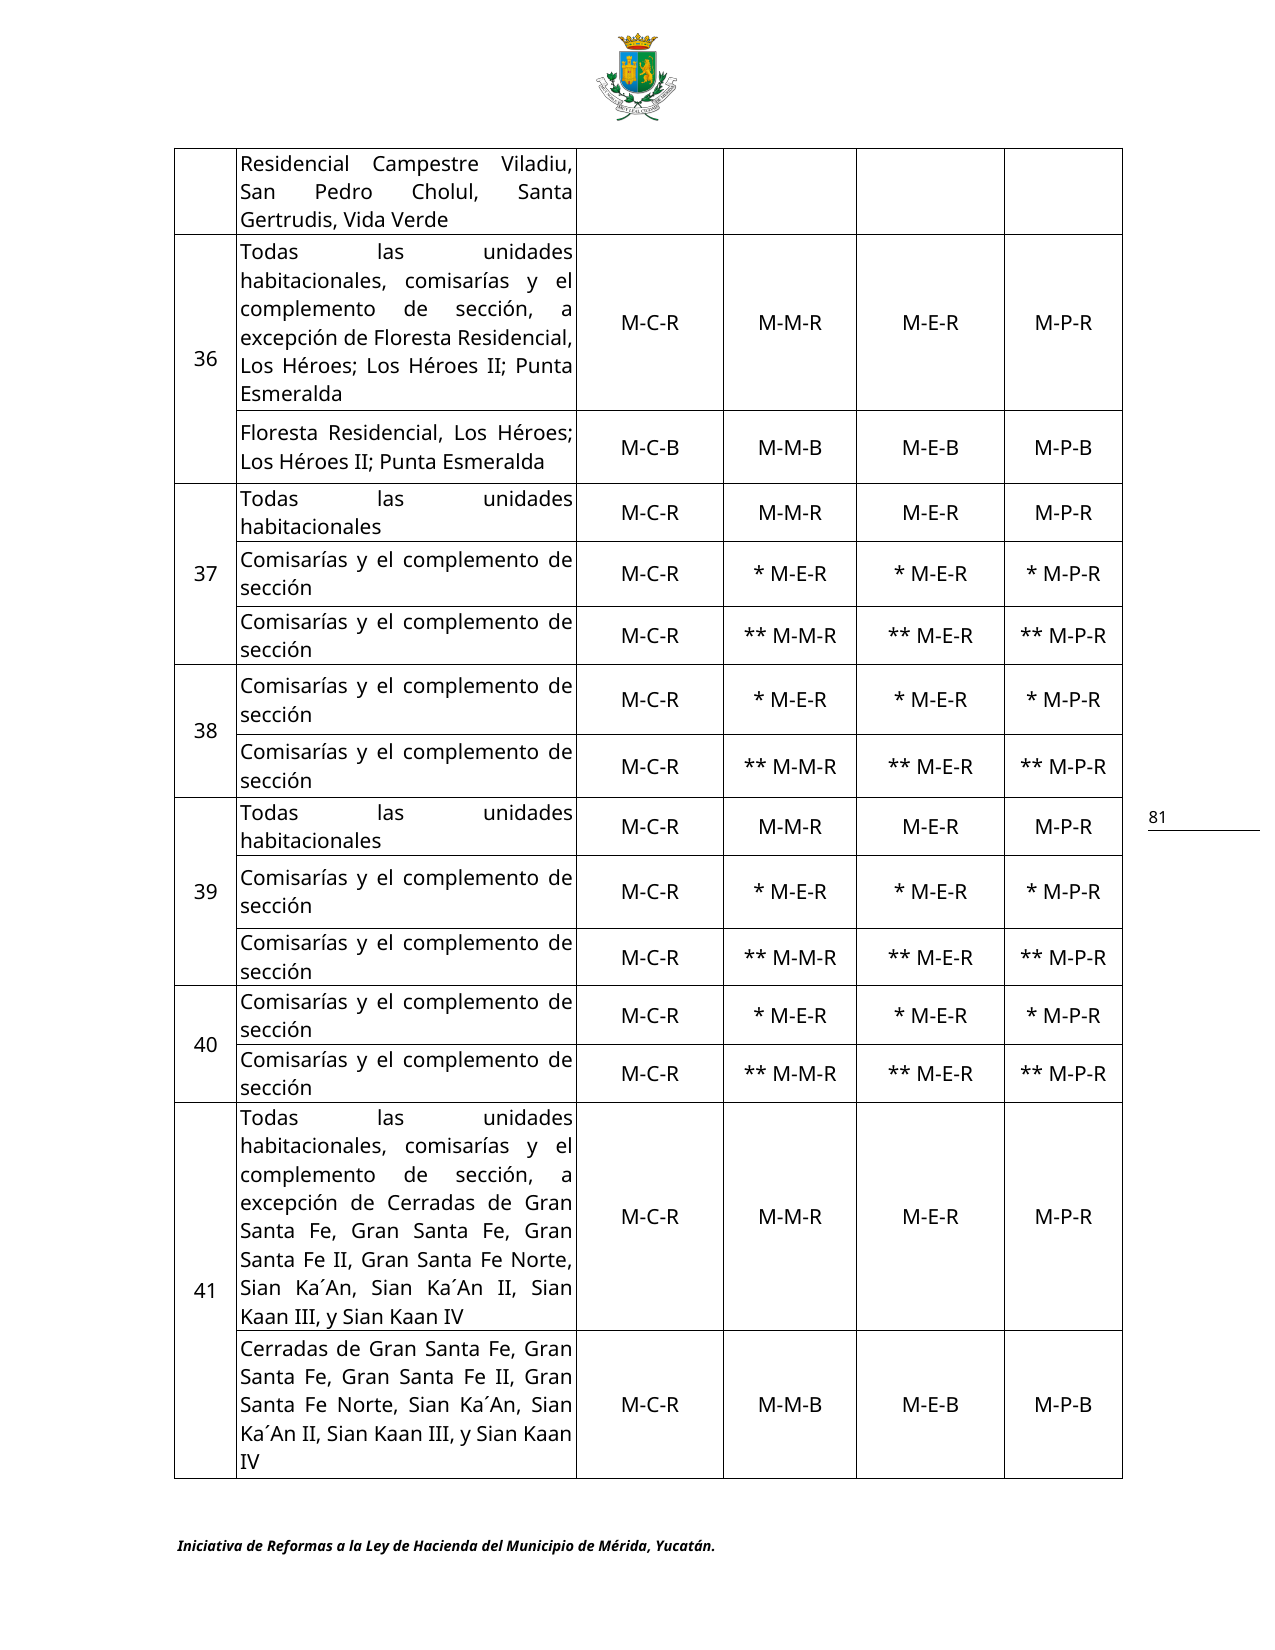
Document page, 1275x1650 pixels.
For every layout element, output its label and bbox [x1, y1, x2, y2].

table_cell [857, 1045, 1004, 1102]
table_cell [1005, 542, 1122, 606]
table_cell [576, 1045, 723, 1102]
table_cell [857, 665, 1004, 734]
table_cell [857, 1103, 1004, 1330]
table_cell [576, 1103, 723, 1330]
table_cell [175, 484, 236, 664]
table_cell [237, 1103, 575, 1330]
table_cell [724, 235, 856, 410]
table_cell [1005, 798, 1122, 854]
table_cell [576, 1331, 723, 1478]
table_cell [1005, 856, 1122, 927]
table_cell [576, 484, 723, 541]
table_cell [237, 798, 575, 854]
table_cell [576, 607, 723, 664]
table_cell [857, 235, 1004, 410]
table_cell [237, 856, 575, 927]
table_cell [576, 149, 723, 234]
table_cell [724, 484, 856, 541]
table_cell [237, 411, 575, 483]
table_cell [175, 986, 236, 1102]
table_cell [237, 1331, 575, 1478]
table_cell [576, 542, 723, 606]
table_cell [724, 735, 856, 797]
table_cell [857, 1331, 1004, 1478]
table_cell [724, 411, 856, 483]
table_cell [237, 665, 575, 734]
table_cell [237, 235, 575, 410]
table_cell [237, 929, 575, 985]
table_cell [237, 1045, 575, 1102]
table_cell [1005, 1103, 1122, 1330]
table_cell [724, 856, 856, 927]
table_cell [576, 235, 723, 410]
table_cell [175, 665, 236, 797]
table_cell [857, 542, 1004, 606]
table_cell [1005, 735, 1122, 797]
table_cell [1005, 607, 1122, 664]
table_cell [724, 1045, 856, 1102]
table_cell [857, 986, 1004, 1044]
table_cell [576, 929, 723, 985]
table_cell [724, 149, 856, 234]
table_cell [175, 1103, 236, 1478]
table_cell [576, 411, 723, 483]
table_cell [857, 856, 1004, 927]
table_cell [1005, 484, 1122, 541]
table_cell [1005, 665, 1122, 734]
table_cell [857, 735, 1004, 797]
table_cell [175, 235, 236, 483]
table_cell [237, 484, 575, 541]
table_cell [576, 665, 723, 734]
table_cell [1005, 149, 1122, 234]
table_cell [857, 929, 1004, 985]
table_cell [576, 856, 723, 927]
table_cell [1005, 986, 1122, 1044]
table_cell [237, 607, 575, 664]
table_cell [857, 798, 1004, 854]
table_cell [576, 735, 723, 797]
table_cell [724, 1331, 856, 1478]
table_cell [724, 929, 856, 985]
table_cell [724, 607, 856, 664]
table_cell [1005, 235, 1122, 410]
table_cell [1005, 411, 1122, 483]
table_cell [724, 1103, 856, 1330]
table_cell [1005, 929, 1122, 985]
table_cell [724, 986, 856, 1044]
picture [595, 33, 678, 124]
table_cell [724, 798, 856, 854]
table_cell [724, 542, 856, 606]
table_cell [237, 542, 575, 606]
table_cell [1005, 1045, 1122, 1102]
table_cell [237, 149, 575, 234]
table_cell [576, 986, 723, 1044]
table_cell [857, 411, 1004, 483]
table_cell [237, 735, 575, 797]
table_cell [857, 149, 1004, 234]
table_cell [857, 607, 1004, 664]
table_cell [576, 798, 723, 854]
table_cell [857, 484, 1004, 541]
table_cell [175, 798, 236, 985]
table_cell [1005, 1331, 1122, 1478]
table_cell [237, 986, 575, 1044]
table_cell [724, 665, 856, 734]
